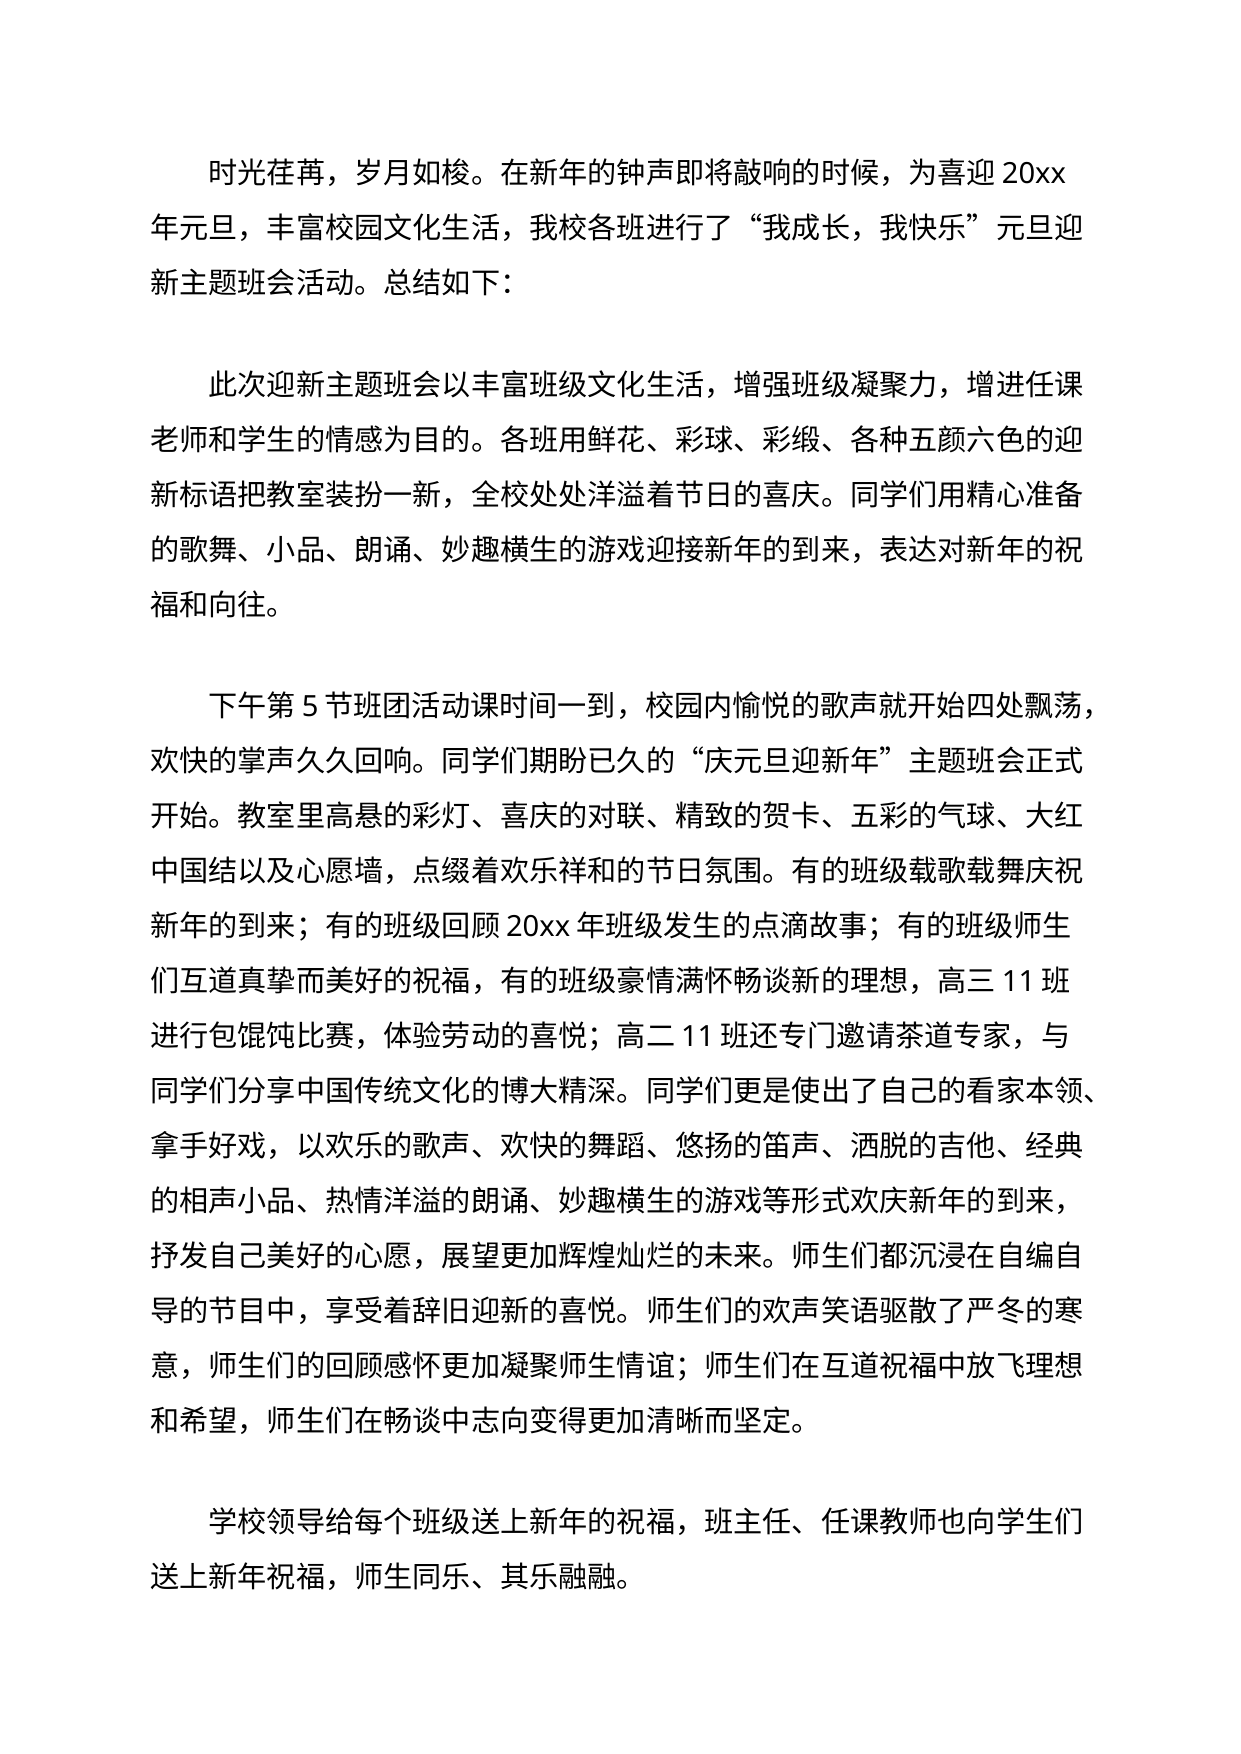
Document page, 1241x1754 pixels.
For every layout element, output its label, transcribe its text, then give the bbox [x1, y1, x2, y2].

text 此次迎新主题班会以丰富班级文化生活，增强班级凝聚力，增进任课老师和学生的情感为目的。各班用鲜花、彩球、彩缎、各种五颜六色的迎新标语把教室装扮一新，全校处处洋溢着节日的喜庆。同学们用精心准备的歌舞、小品、朗诵、妙趣横生的游戏迎接新年的到来，表达对新年的祝福和向往。 [150, 362, 1090, 623]
text 下午第5节班团活动课时间一到，校园内愉悦的歌声就开始四处飘荡，欢快的掌声久久回响。同学们期盼已久的“庆元旦迎新年”主题班会正式开始。教室里高悬的彩灯、喜庆的对联、精致的贺卡、五彩的气球、大红中国结以及心愿墙，点缀着欢乐祥和的节日氛围。有的班级载歌载舞庆祝新年的到来；有的班级回顾20xx年班级发生的点滴故事；有的班级师生们互道真挚而美好的祝福，有的班级豪情满怀畅谈新的理想，高三11班进行包馄饨比赛，体验劳动的喜悦；高二11班还专门邀请茶道专家，与同学们分享中国传统文化的博大精深。同学们更是使出了自己的看家本领、拿手好戏，以欢乐的歌声、欢快的舞蹈、悠扬的笛声、洒脱的吉他、经典的相声小品、热情洋溢的朗诵、妙趣横生的游戏等形式欢庆新年的到来，抒发自己美好的心愿，展望更加辉煌灿烂的未来。师生们都沉浸在自编自导的节目中，享受着辞旧迎新的喜悦。师生们的欢声笑语驱散了严冬的寒意，师生们的回顾感怀更加凝聚师生情谊；师生们在互道祝福中放飞理想和希望，师生们在畅谈中志向变得更加清晰而坚定。 [150, 683, 1090, 1439]
text 时光荏苒，岁月如梭。在新年的钟声即将敲响的时候，为喜迎20xx年元旦，丰富校园文化生活，我校各班进行了“我成长，我快乐”元旦迎新主题班会活动。总结如下： [150, 150, 1090, 302]
text 学校领导给每个班级送上新年的祝福，班主任、任课教师也向学生们送上新年祝福，师生同乐、其乐融融。 [150, 1499, 1090, 1596]
